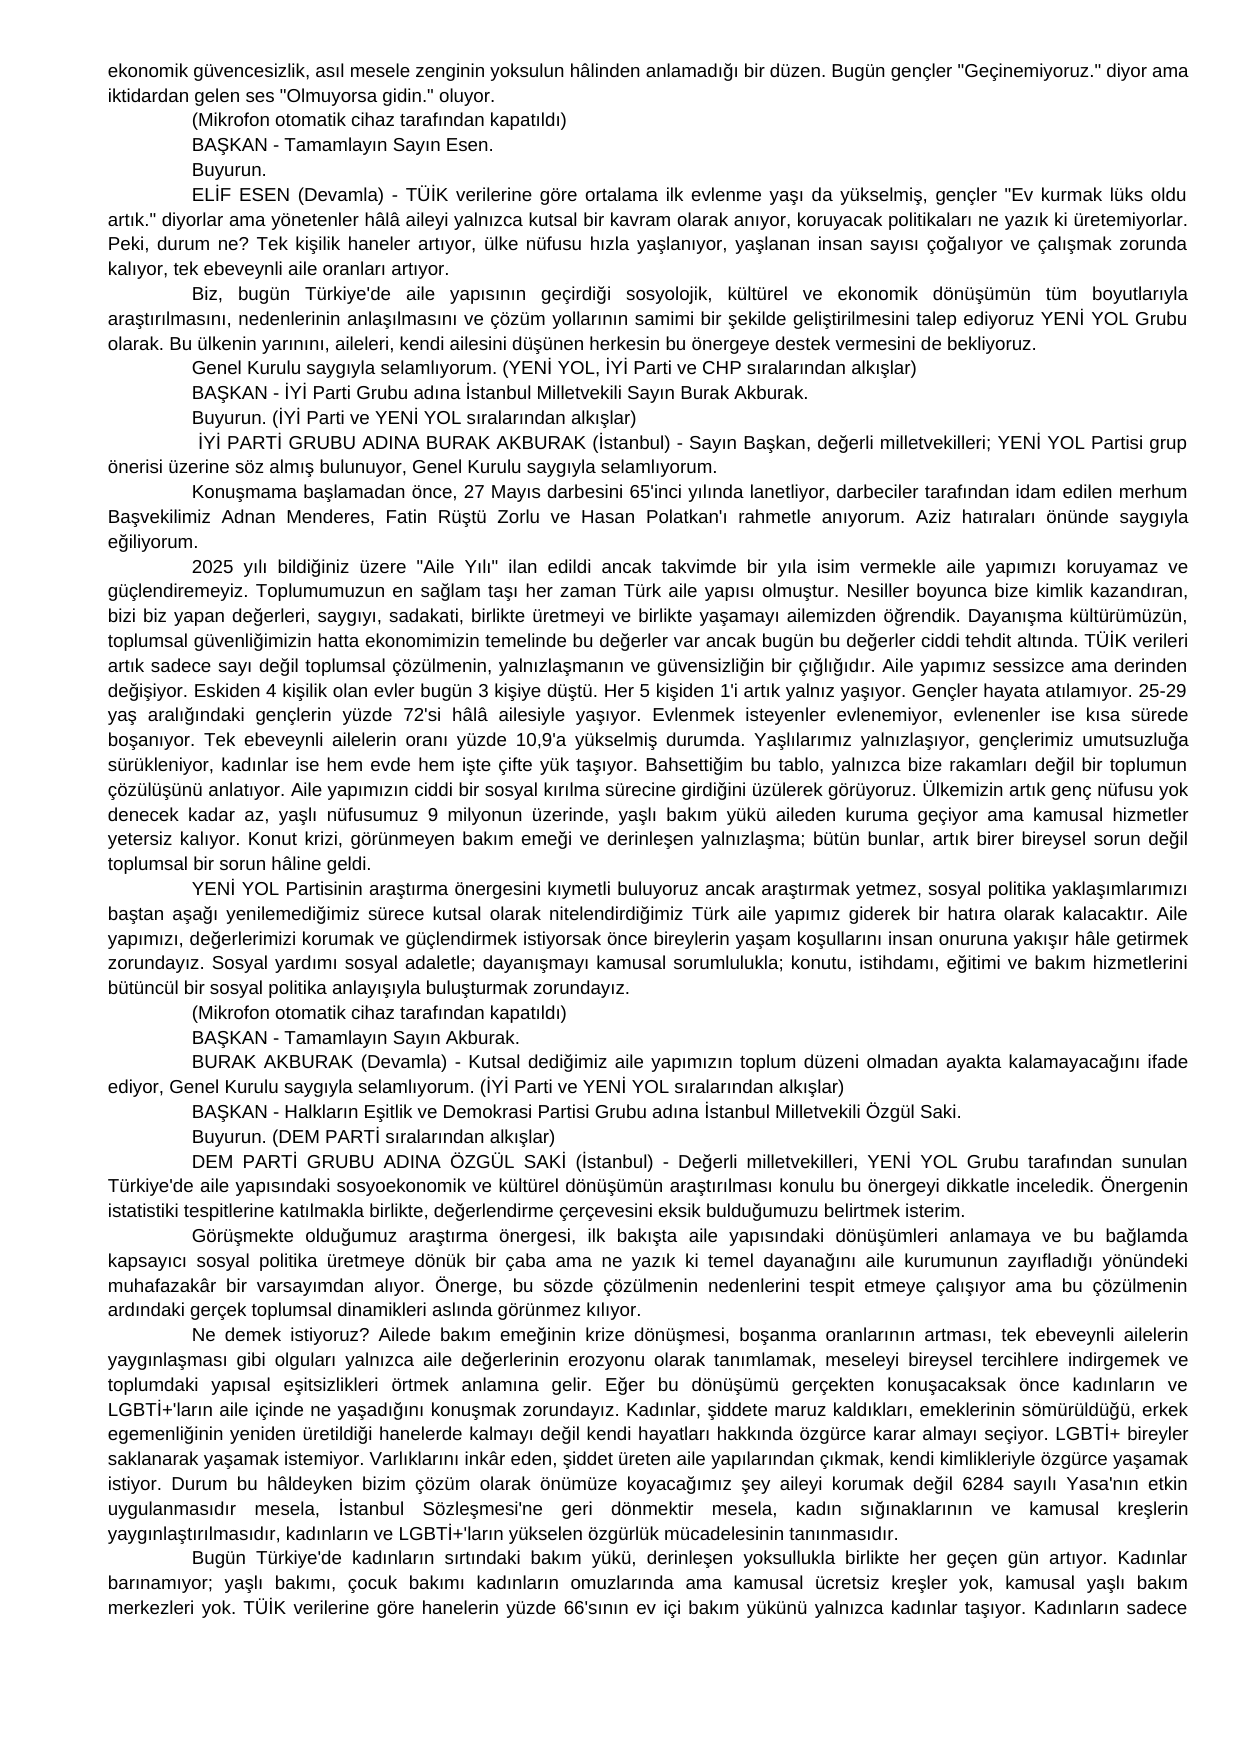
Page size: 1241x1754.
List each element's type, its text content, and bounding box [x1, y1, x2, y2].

text BURAK AKBURAK (Devamla) - Kutsal dediğimiz aile yapımızın toplum düzeni olmadan ayakta kalamayacağını ifade ediyor, Genel Kurulu saygıyla selamlıyorum. (İYİ Parti ve YENİ YOL sıralarından alkışlar) [108, 1051, 1189, 1098]
text Buyurun. (İYİ Parti ve YENİ YOL sıralarından alkışlar) [108, 407, 1189, 428]
text (Mikrofon otomatik cihaz tarafından kapatıldı) [108, 109, 1189, 131]
text Konuşmama başlamadan önce, 27 Mayıs darbesini 65'inci yılında lanetliyor, darbeciler tarafından idam edilen merhum Başvekilimiz Adnan Menderes, Fatin Rüştü Zorlu ve Hasan Polatkan'ı rahmetle anıyorum. Aziz hatıraları önünde saygıyla eğiliyorum. [108, 481, 1189, 552]
text Buyurun. (DEM PARTİ sıralarından alkışlar) [108, 1126, 1189, 1147]
text Biz, bugün Türkiye'de aile yapısının geçirdiği sosyolojik, kültürel ve ekonomik dönüşümün tüm boyutlarıyla araştırılmasını, nedenlerinin anlaşılmasını ve çözüm yollarının samimi bir şekilde geliştirilmesini talep ediyoruz YENİ YOL Grubu olarak. Bu ülkenin yarınını, aileleri, kendi ailesini düşünen herkesin bu önergeye destek vermesini de bekliyoruz. [108, 283, 1189, 354]
text BAŞKAN - Tamamlayın Sayın Akburak. [108, 1027, 1189, 1048]
text Genel Kurulu saygıyla selamlıyorum. (YENİ YOL, İYİ Parti ve CHP sıralarından alkışlar) [108, 357, 1189, 379]
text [108, 60, 1189, 106]
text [108, 1547, 1189, 1618]
text Görüşmekte olduğumuz araştırma önergesi, ilk bakışta aile yapısındaki dönüşümleri anlamaya ve bu bağlamda kapsayıcı sosyal politika üretmeye dönük bir çaba ama ne yazık ki temel dayanağını aile kurumunun zayıfladığı yönündeki muhafazakâr bir varsayımdan alıyor. Önerge, bu sözde çözülmenin nedenlerini tespit etmeye çalışıyor ama bu çözülmenin ardındaki gerçek toplumsal dinamikleri aslında görünmez kılıyor. [108, 1225, 1189, 1321]
text İYİ PARTİ GRUBU ADINA BURAK AKBURAK (İstanbul) - Sayın Başkan, değerli milletvekilleri; YENİ YOL Partisi grup önerisi üzerine söz almış bulunuyor, Genel Kurulu saygıyla selamlıyorum. [108, 432, 1189, 478]
text 2025 yılı bildiğiniz üzere "Aile Yılı" ilan edildi ancak takvimde bir yıla isim vermekle aile yapımızı koruyamaz ve güçlendiremeyiz. Toplumumuzun en sağlam taşı her zaman Türk aile yapısı olmuştur. Nesiller boyunca bize kimlik kazandıran, bizi biz yapan değerleri, saygıyı, sadakati, birlikte üretmeyi ve birlikte yaşamayı ailemizden öğrendik. Dayanışma kültürümüzün, toplumsal güvenliğimizin hatta ekonomimizin temelinde bu değerler var ancak bugün bu değerler ciddi tehdit altında. TÜİK verileri artık sadece sayı değil toplumsal çözülmenin, yalnızlaşmanın ve güvensizliğin bir çığlığıdır. Aile yapımız sessizce ama derinden değişiyor. Eskiden 4 kişilik olan evler bugün 3 kişiye düştü. Her 5 kişiden 1'i artık yalnız yaşıyor. Gençler hayata atılamıyor. 25-29 yaş aralığındaki gençlerin yüzde 72'si hâlâ ailesiyle yaşıyor. Evlenmek isteyenler evlenemiyor, evlenenler ise kısa sürede boşanıyor. Tek ebeveynli ailelerin oranı yüzde 10,9'a yükselmiş durumda. Yaşlılarımız yalnızlaşıyor, gençlerimiz umutsuzluğa sürükleniyor, kadınlar ise hem evde hem işte çifte yük taşıyor. Bahsettiğim bu tablo, yalnızca bize rakamları değil bir toplumun çözülüşünü anlatıyor. Aile yapımızın ciddi bir sosyal kırılma sürecine girdiğini üzülerek görüyoruz. Ülkemizin artık genç nüfusu yok denecek kadar az, yaşlı nüfusumuz 9 milyonun üzerinde, yaşlı bakım yükü aileden kuruma geçiyor ama kamusal hizmetler yetersiz kalıyor. Konut krizi, görünmeyen bakım emeği ve derinleşen yalnızlaşma; bütün bunlar, artık birer bireysel sorun değil toplumsal bir sorun hâline geldi. [108, 556, 1189, 874]
text YENİ YOL Partisinin araştırma önergesini kıymetli buluyoruz ancak araştırmak yetmez, sosyal politika yaklaşımlarımızı baştan aşağı yenilemediğimiz sürece kutsal olarak nitelendirdiğimiz Türk aile yapımız giderek bir hatıra olarak kalacaktır. Aile yapımızı, değerlerimizi korumak ve güçlendirmek istiyorsak önce bireylerin yaşam koşullarını insan onuruna yakışır hâle getirmek zorundayız. Sosyal yardımı sosyal adaletle; dayanışmayı kamusal sorumlulukla; konutu, istihdamı, eğitimi ve bakım hizmetlerini bütüncül bir sosyal politika anlayışıyla buluşturmak zorundayız. [108, 878, 1189, 998]
text BAŞKAN - Halkların Eşitlik ve Demokrasi Partisi Grubu adına İstanbul Milletvekili Özgül Saki. [108, 1101, 1189, 1122]
text DEM PARTİ GRUBU ADINA ÖZGÜL SAKİ (İstanbul) - Değerli milletvekilleri, YENİ YOL Grubu tarafından sunulan Türkiye'de aile yapısındaki sosyoekonomik ve kültürel dönüşümün araştırılması konulu bu önergeyi dikkatle inceledik. Önergenin istatistiki tespitlerine katılmakla birlikte, değerlendirme çerçevesini eksik bulduğumuzu belirtmek isterim. [108, 1151, 1189, 1222]
text (Mikrofon otomatik cihaz tarafından kapatıldı) [108, 1002, 1189, 1023]
text Ne demek istiyoruz? Ailede bakım emeğinin krize dönüşmesi, boşanma oranlarının artması, tek ebeveynli ailelerin yaygınlaşması gibi olguları yalnızca aile değerlerinin erozyonu olarak tanımlamak, meseleyi bireysel tercihlere indirgemek ve toplumdaki yapısal eşitsizlikleri örtmek anlamına gelir. Eğer bu dönüşümü gerçekten konuşacaksak önce kadınların ve LGBTİ+'ların aile içinde ne yaşadığını konuşmak zorundayız. Kadınlar, şiddete maruz kaldıkları, emeklerinin sömürüldüğü, erkek egemenliğinin yeniden üretildiği hanelerde kalmayı değil kendi hayatları hakkında özgürce karar almayı seçiyor. LGBTİ+ bireyler saklanarak yaşamak istemiyor. Varlıklarını inkâr eden, şiddet üreten aile yapılarından çıkmak, kendi kimlikleriyle özgürce yaşamak istiyor. Durum bu hâldeyken bizim çözüm olarak önümüze koyacağımız şey aileyi korumak değil 6284 sayılı Yasa'nın etkin uygulanmasıdır mesela, İstanbul Sözleşmesi'ne geri dönmektir mesela, kadın sığınaklarının ve kamusal kreşlerin yaygınlaştırılmasıdır, kadınların ve LGBTİ+'ların yükselen özgürlük mücadelesinin tanınmasıdır. [108, 1324, 1189, 1544]
text BAŞKAN - İYİ Parti Grubu adına İstanbul Milletvekili Sayın Burak Akburak. [108, 382, 1189, 403]
text Buyurun. [108, 159, 1189, 180]
text ELİF ESEN (Devamla) - TÜİK verilerine göre ortalama ilk evlenme yaşı da yükselmiş, gençler "Ev kurmak lüks oldu artık." diyorlar ama yönetenler hâlâ aileyi yalnızca kutsal bir kavram olarak anıyor, koruyacak politikaları ne yazık ki üretemiyorlar. Peki, durum ne? Tek kişilik haneler artıyor, ülke nüfusu hızla yaşlanıyor, yaşlanan insan sayısı çoğalıyor ve çalışmak zorunda kalıyor, tek ebeveynli aile oranları artıyor. [108, 184, 1189, 279]
text BAŞKAN - Tamamlayın Sayın Esen. [108, 134, 1189, 156]
